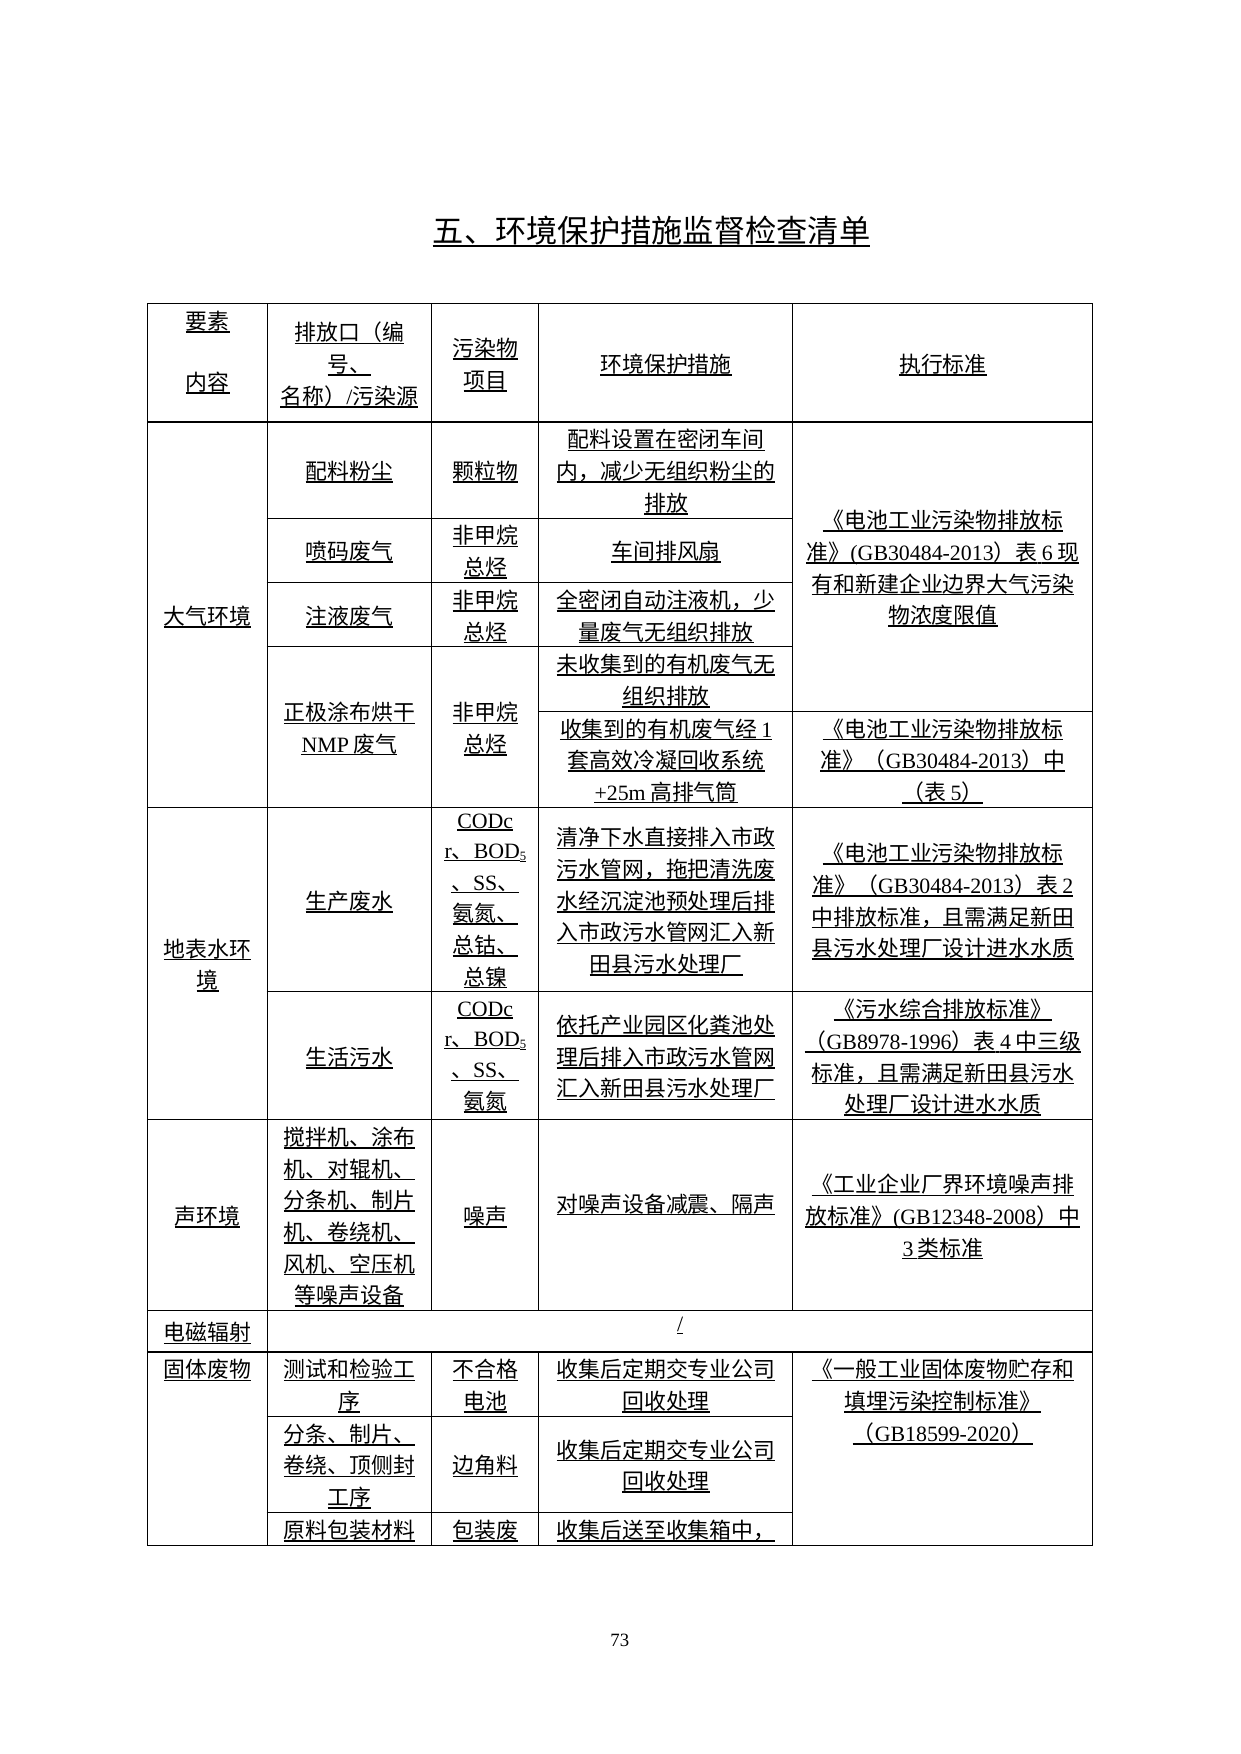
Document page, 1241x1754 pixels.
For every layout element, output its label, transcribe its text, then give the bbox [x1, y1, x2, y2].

table_cell 非甲烷总烃 [432, 519, 538, 582]
table_cell 测试和检验工序 [268, 1353, 431, 1416]
table_cell 包装废料 [432, 1513, 538, 1544]
table_cell 车间排风扇 [539, 519, 792, 582]
table_cell 搅拌机、涂布机、对辊机、分条机、制片机、卷绕机、风机、空压机等噪声设备 [268, 1120, 431, 1310]
table_cell 生产废水 [268, 808, 431, 991]
table_cell 分条、制片、卷绕、顶侧封工序 [268, 1417, 431, 1512]
table_cell / [268, 1311, 1092, 1351]
table_cell 对噪声设备减震、隔声 [539, 1120, 792, 1310]
table_header 排放口（编号、 名称）/污染源 [268, 304, 431, 421]
table_cell 原料包装材料 [268, 1513, 431, 1544]
table_cell 不合格电池 [432, 1353, 538, 1416]
table_cell 注液废气 [268, 583, 431, 646]
table_cell 未收集到的有机废气无组织排放 [539, 647, 792, 711]
table_cell 《电池工业污染物排放标准》（GB30484-2013）表2中排放标准，且需满足新田县污水处理厂设计进水水质 [793, 808, 1092, 991]
table_cell 生活污水 [268, 992, 431, 1119]
table_cell 大气环境 [148, 423, 267, 807]
table_cell 电磁辐射 [148, 1311, 267, 1351]
table_cell 固体废物 [148, 1353, 267, 1544]
table_cell 非甲烷总烃 [432, 583, 538, 646]
table_cell 《污水综合排放标准》（GB8978-1996）表4中三级标准，且需满足新田县污水处理厂设计进水水质 [793, 992, 1092, 1119]
table_cell 《电池工业污染物排放标准》(GB30484-2013）表6现有和新建企业边界大气污染物浓度限值 [793, 423, 1092, 711]
table_cell CODcr、BOD5、SS、氨氮、总钴、总镍 [432, 808, 538, 991]
table_cell 收集后定期交专业公司回收处理 [539, 1417, 792, 1512]
table_cell 收集后定期交专业公司回收处理 [539, 1353, 792, 1416]
table_header 污染物项目 [432, 304, 538, 421]
table_cell 地表水环境 [148, 808, 267, 1119]
table_cell 《工业企业厂界环境噪声排放标准》(GB12348-2008）中3类标准 [793, 1120, 1092, 1310]
table_cell 《电池工业污染物排放标准》（GB30484-2013）中（表5） [793, 712, 1092, 807]
table_cell 喷码废气 [268, 519, 431, 582]
table_header 执行标准 [793, 304, 1092, 421]
table_cell 配料设置在密闭车间内，减少无组织粉尘的排放 [539, 423, 792, 517]
table_header 要素 内容 [148, 304, 267, 421]
table_cell 噪声 [432, 1120, 538, 1310]
table_cell 《一般工业固体废物贮存和填埋污染控制标准》（GB18599-2020） [793, 1353, 1092, 1544]
table_cell 依托产业园区化粪池处理后排入市政污水管网汇入新田县污水处理厂 [539, 992, 792, 1119]
table_header 环境保护措施 [539, 304, 792, 421]
table_cell 颗粒物 [432, 423, 538, 517]
table_cell 配料粉尘 [268, 423, 431, 517]
table_cell 正极涂布烘干NMP废气 [268, 647, 431, 807]
table_cell 非甲烷总烃 [432, 647, 538, 807]
table_cell 全密闭自动注液机，少量废气无组织排放 [539, 583, 792, 646]
table_cell CODcr、BOD5、SS、氨氮 [432, 992, 538, 1119]
table_cell 清净下水直接排入市政污水管网，拖把清洗废水经沉淀池预处理后排入市政污水管网汇入新田县污水处理厂 [539, 808, 792, 991]
table_cell 收集到的有机废气经1套高效冷凝回收系统+25m高排气筒 [539, 712, 792, 807]
table_cell 收集后送至收集箱中，外卖综合利用 [539, 1513, 792, 1544]
table_cell 边角料 [432, 1417, 538, 1512]
text 五、环境保护措施监督检查清单 [159, 206, 1081, 252]
table_cell 声环境 [148, 1120, 267, 1310]
